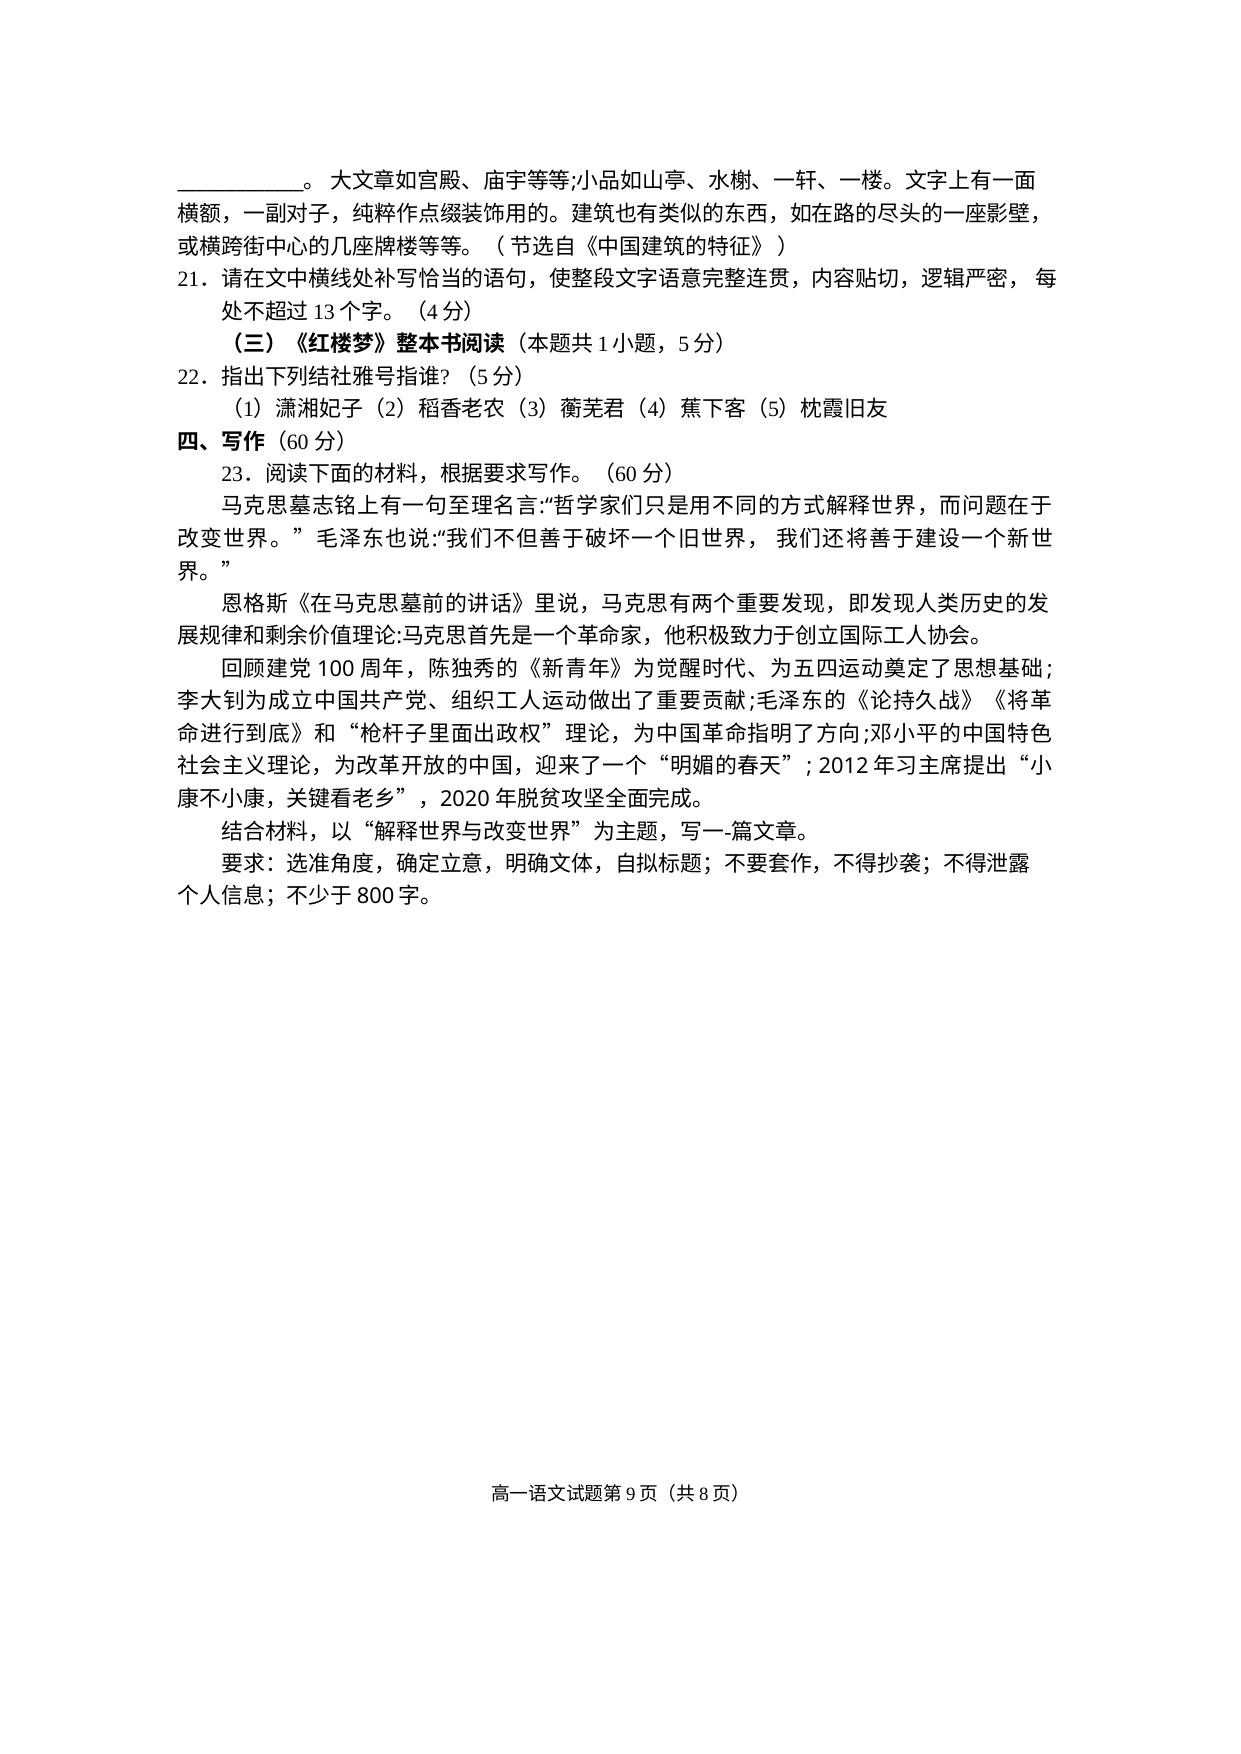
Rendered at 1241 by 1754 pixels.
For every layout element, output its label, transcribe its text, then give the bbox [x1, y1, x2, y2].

text 恩格斯《在马克思墓前的讲话》里说，马克思有两个重要发现，即发现人类历史的发 展规律和剩余价值理论:马克思首先是一个革命家，他积极致力于创立国际工人协会。 [177, 586, 1053, 651]
text （1）潇湘妃子（2）稻香老农（3）蘅芜君（4）蕉下客（5）枕霞旧友 [177, 391, 1063, 423]
text 回顾建党100周年，陈独秀的《新青年》为觉醒时代、为五四运动奠定了思想基础; 李大钊为成立中国共产党、组织工人运动做出了重要贡献;毛泽东的《论持久战》《将革 命进行到底》和“枪杆子里面出政权”理论，为中国革命指明了方向;邓小平的中国特色 社会主义理论，为改革开放的中国，迎来了一个“明媚的春天”; 2012年习主席提出“小 康不小康，关键看老乡”，2020 年脱贫攻坚全面完成。 [177, 651, 1053, 813]
text 个人信息；不少于800字。 [177, 878, 1063, 911]
text 22．指出下列结社雅号指谁? （5分） [177, 358, 1063, 391]
text （三）《红楼梦》整本书阅读（本题共1小题，5分） [177, 326, 1063, 358]
text 21．请在文中横线处补写恰当的语句，使整段文字语意完整连贯，内容贴切，逻辑严密， 每处不超过13个字。（4分） [177, 261, 1063, 326]
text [177, 163, 1053, 261]
text 要求：选准角度，确定立意，明确文体，自拟标题；不要套作，不得抄袭；不得泄露 [177, 846, 1063, 878]
text 马克思墓志铭上有一句至理名言:“哲学家们只是用不同的方式解释世界，而问题在于 改变世界。”毛泽东也说:“我们不但善于破坏一个旧世界， 我们还将善于建设一个新世界。” [177, 488, 1053, 586]
text 23．阅读下面的材料，根据要求写作。（60 分） [177, 456, 1063, 488]
text 结合材料，以“解释世界与改变世界”为主题，写一-篇文章。 [177, 813, 1063, 846]
text 四、写作（60 分） [177, 423, 1063, 456]
